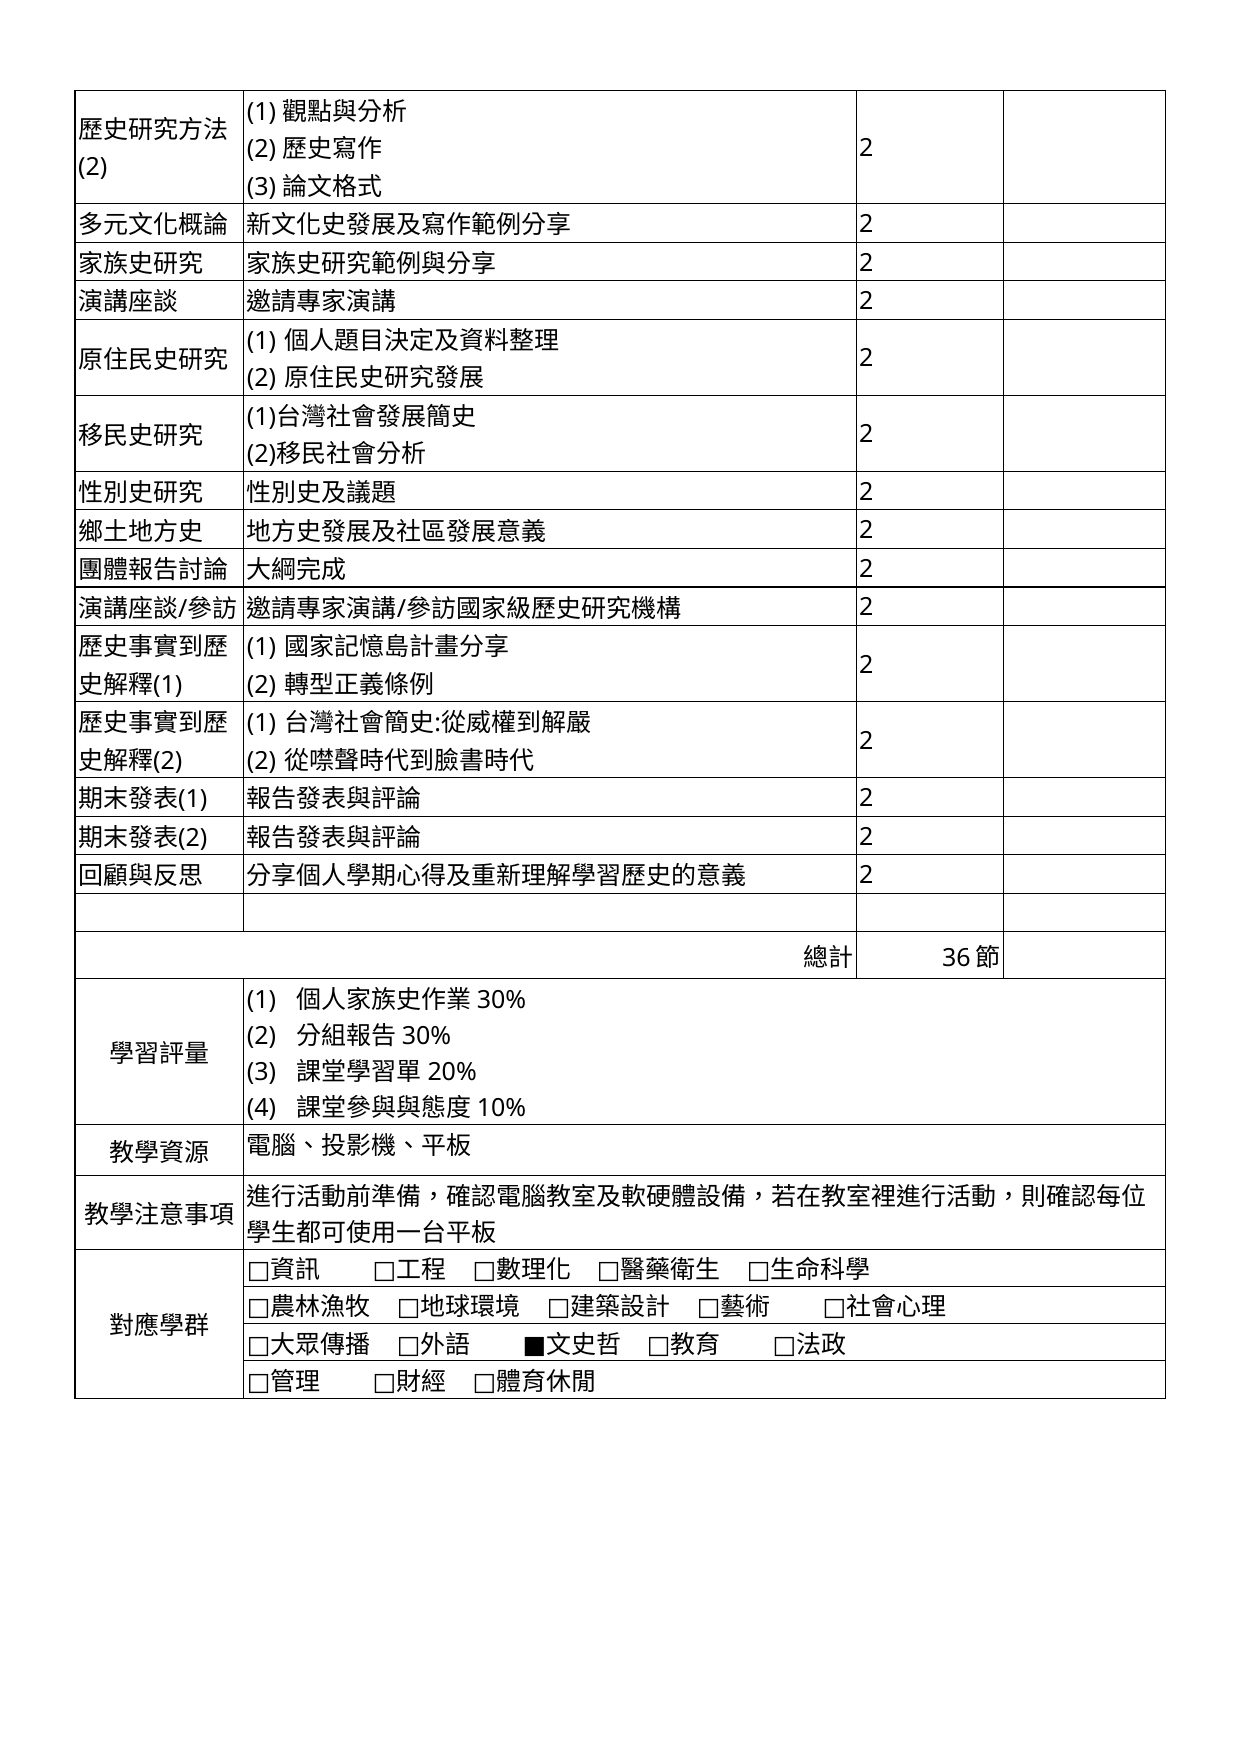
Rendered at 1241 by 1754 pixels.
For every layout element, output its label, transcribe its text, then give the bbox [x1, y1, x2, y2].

table_cell 學習評量 [76, 979, 243, 1124]
table_cell [1004, 549, 1165, 586]
table_cell 性別史研究 [76, 472, 243, 509]
table_cell 2 [857, 510, 1003, 548]
table_cell 性別史及議題 [244, 472, 856, 509]
table_cell [1004, 510, 1165, 548]
table_cell 演講座談 [76, 281, 243, 319]
table_cell 新文化史發展及寫作範例分享 [244, 204, 856, 242]
table_cell [1004, 894, 1165, 931]
table_cell 期末發表(2) [76, 817, 243, 854]
table_cell [1004, 817, 1165, 854]
table_cell 2 [857, 855, 1003, 893]
table_cell [1004, 626, 1165, 701]
table_cell 多元文化概論 [76, 204, 243, 242]
table_cell 鄉土地方史 [76, 510, 243, 548]
table_cell 教學注意事項 [76, 1176, 243, 1248]
table_cell 2 [857, 549, 1003, 586]
table_cell (1)台灣社會發展簡史 (2)移民社會分析 [244, 396, 856, 471]
table_cell [1004, 472, 1165, 509]
table_cell 2 [857, 396, 1003, 471]
table_cell [1004, 932, 1165, 978]
table_cell 2 [857, 91, 1003, 203]
table_cell [1004, 778, 1165, 816]
table_cell 電腦、投影機、平板 [244, 1125, 1165, 1175]
table_cell 家族史研究 [76, 243, 243, 280]
table_cell 大綱完成 [244, 549, 856, 586]
table_cell [1004, 320, 1165, 395]
table_cell [1004, 204, 1165, 242]
table_cell [1004, 396, 1165, 471]
table_cell 2 [857, 702, 1003, 777]
table_cell 個人題目決定及資料整理 原住民史研究發展 [244, 320, 856, 395]
table_cell 回顧與反思 [76, 855, 243, 893]
table_cell 36節 [857, 932, 1003, 978]
table_cell 總計 [76, 932, 856, 978]
table_cell 歷史事實到歷史解釋(1) [76, 626, 243, 701]
table_cell [76, 894, 243, 931]
table_cell 2 [857, 588, 1003, 625]
table_cell 對應學群 [76, 1250, 243, 1398]
table_cell □大眾傳播 □外語 ■文史哲 □教育 □法政 [244, 1324, 1165, 1360]
table_cell [1004, 588, 1165, 625]
table_cell [1004, 91, 1165, 203]
table_cell 2 [857, 778, 1003, 816]
table_cell 2 [857, 626, 1003, 701]
table_cell 2 [857, 320, 1003, 395]
table_cell 歷史事實到歷史解釋(2) [76, 702, 243, 777]
table_cell 家族史研究範例與分享 [244, 243, 856, 280]
table_cell [1004, 243, 1165, 280]
table_cell 2 [857, 281, 1003, 319]
table_cell 地方史發展及社區發展意義 [244, 510, 856, 548]
table_cell 歷史研究方法 (2) [76, 91, 243, 203]
table_cell 2 [857, 817, 1003, 854]
table_cell [1004, 702, 1165, 777]
table_cell 教學資源 [76, 1125, 243, 1175]
table_cell (1) 個人家族史作業30% (2) 分組報告30% (3) 課堂學習單 20% (4) 課堂參與與態度10% [244, 979, 1165, 1124]
table_cell 國家記憶島計畫分享 轉型正義條例 [244, 626, 856, 701]
table_cell 演講座談/參訪 [76, 588, 243, 625]
table_cell □管理 □財經 □體育休閒 [244, 1361, 1165, 1398]
table_cell 邀請專家演講/參訪國家級歷史研究機構 [244, 588, 856, 625]
table_cell 台灣社會簡史:從威權到解嚴 從噤聲時代到臉書時代 [244, 702, 856, 777]
table_cell [1004, 855, 1165, 893]
table_cell 期末發表(1) [76, 778, 243, 816]
table_cell 2 [857, 472, 1003, 509]
table_cell [857, 894, 1003, 931]
table_cell 團體報告討論 [76, 549, 243, 586]
table_cell 2 [857, 204, 1003, 242]
table_cell 原住民史研究 [76, 320, 243, 395]
table_cell 邀請專家演講 [244, 281, 856, 319]
table_cell 進行活動前準備，確認電腦教室及軟硬體設備，若在教室裡進行活動，則確認每位學生都可使用一台平板 [244, 1176, 1165, 1248]
table_cell [244, 894, 856, 931]
table_cell 報告發表與評論 [244, 778, 856, 816]
table_cell 分享個人學期心得及重新理解學習歷史的意義 [244, 855, 856, 893]
table_cell [1004, 281, 1165, 319]
table_cell 2 [857, 243, 1003, 280]
table_cell □資訊 □工程 □數理化 □醫藥衛生 □生命科學 [244, 1250, 1165, 1286]
table_cell (1) 觀點與分析 (2) 歷史寫作 (3) 論文格式 [244, 91, 856, 203]
table_cell 移民史研究 [76, 396, 243, 471]
table_cell 報告發表與評論 [244, 817, 856, 854]
table_cell □農林漁牧 □地球環境 □建築設計 □藝術 □社會心理 [244, 1287, 1165, 1323]
